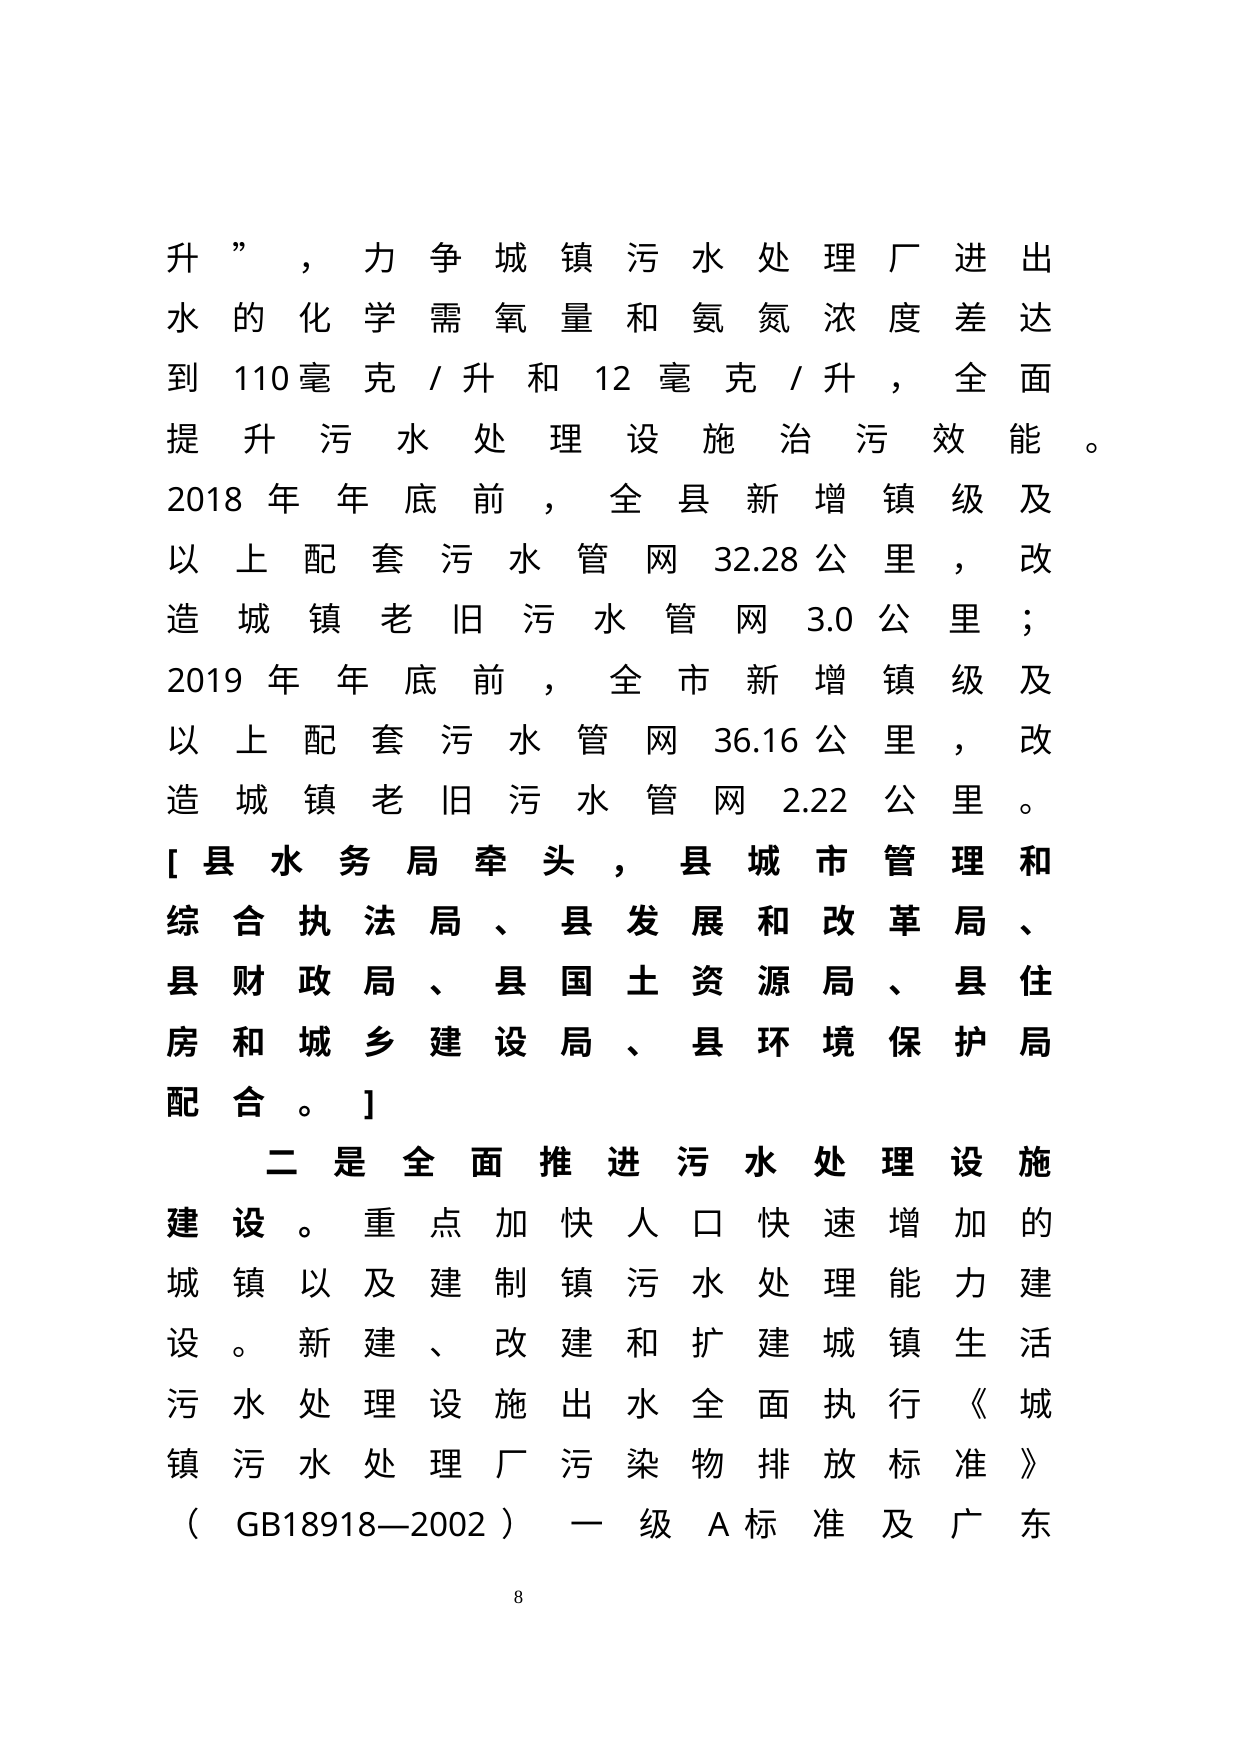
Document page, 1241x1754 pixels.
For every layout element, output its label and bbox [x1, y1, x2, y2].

text [167, 1130, 1085, 1552]
text [167, 225, 1085, 1130]
